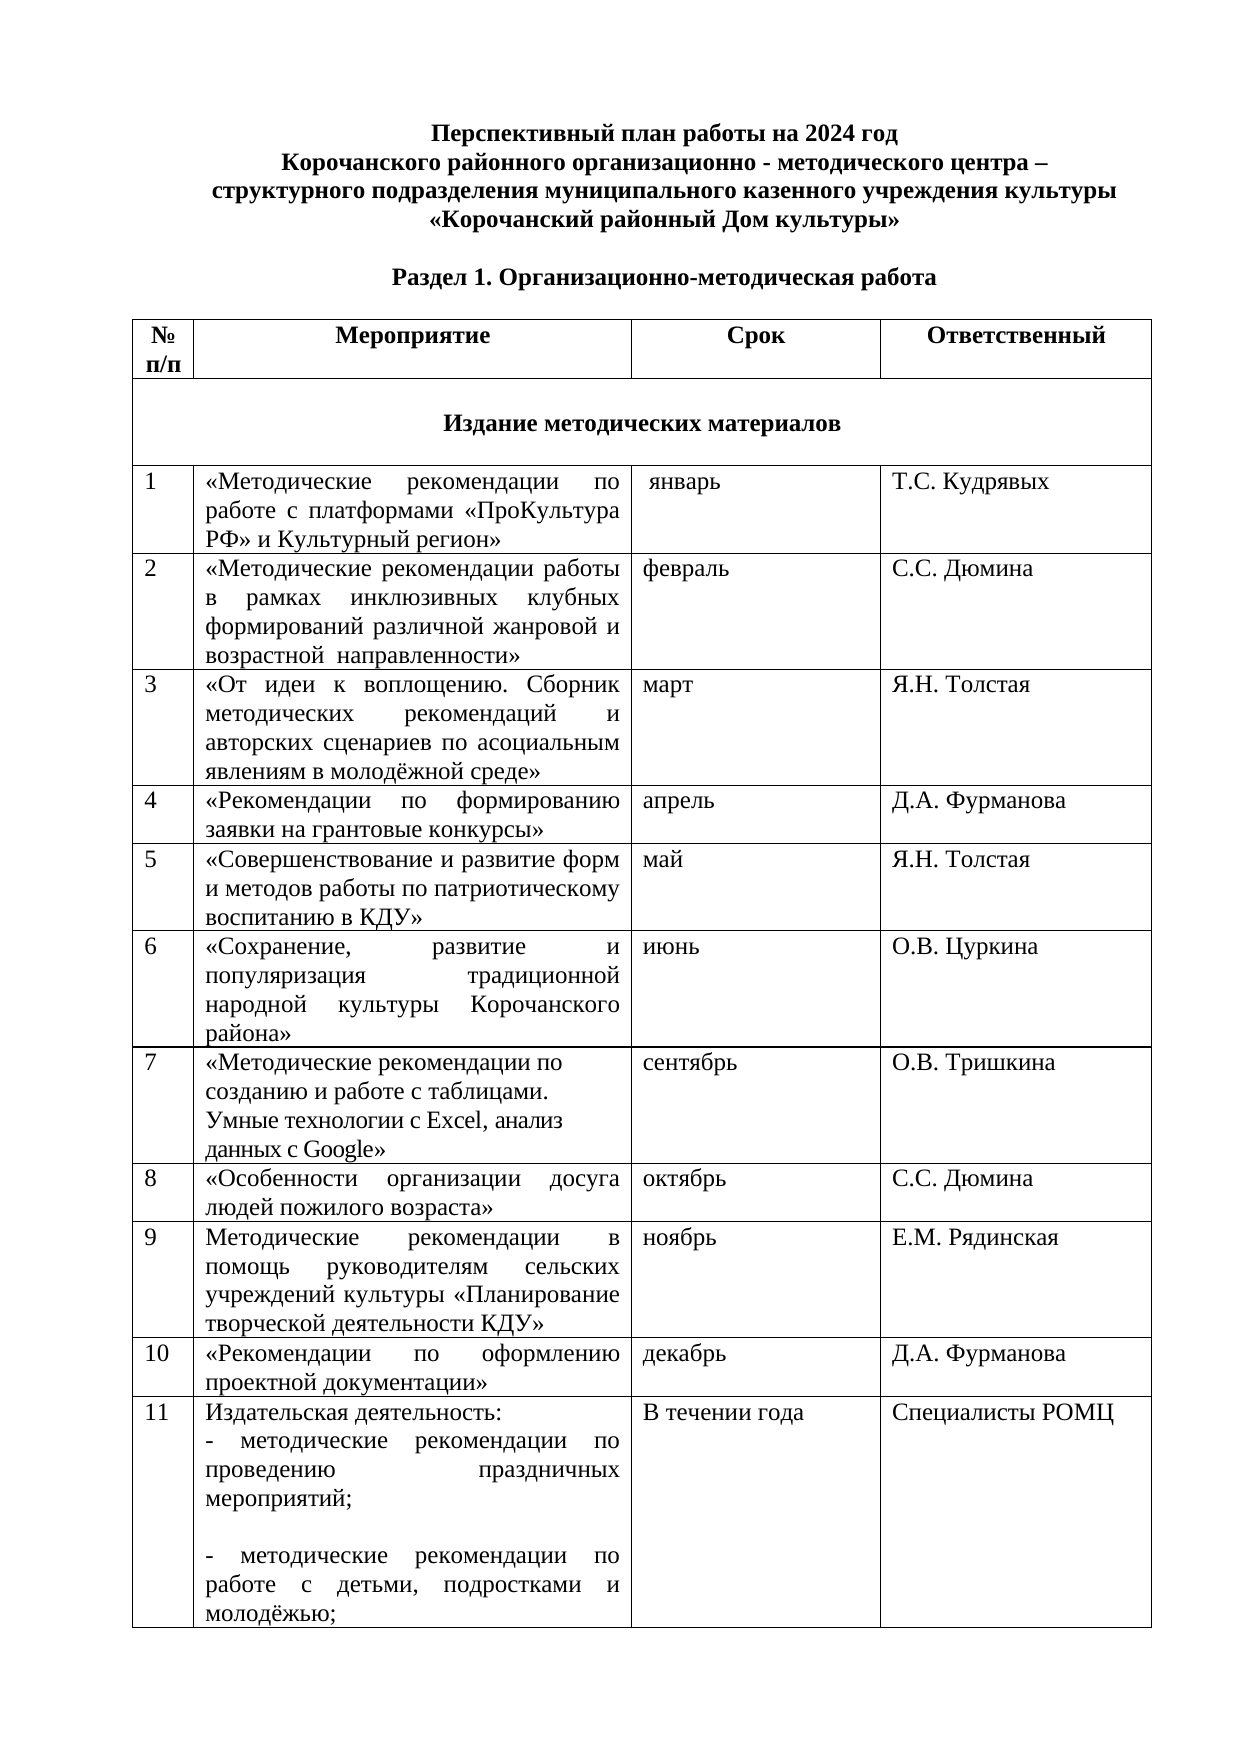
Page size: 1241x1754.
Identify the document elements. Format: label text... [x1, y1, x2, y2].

table_cell «Рекомендации по оформлению проектной документации» [194, 1338, 440, 1396]
text Раздел 1. Организационно-методическая работа [177, 262, 1152, 291]
table_cell «Методические рекомендации работы в рамках инклюзивных клубных формирований различной жанровой и возрастной направленности» [194, 554, 631, 668]
table_cell сентябрь [632, 1048, 880, 1162]
table_cell Специалисты РОМЦ [881, 1397, 1151, 1627]
table_cell май [632, 844, 880, 930]
table_cell апрель [632, 786, 880, 843]
table_cell январь [632, 466, 880, 552]
table_cell Издание методических материалов [133, 379, 1151, 465]
table_cell «Особенности организации досуга людей пожилого возраста» [194, 1164, 631, 1221]
table_header Ответственный [881, 320, 1151, 378]
text Корочанского районного организационно - методического центра – [177, 147, 1152, 176]
table_cell С.С. Дюмина [881, 1164, 1151, 1221]
table_cell 9 [133, 1222, 193, 1337]
text Перспективный план работы на 2024 год [177, 118, 1152, 147]
table_cell 4 [133, 786, 193, 843]
table_cell О.В. Цуркина [881, 931, 1151, 1046]
table_cell «Сохранение, развитие и популяризация традиционной народной культуры Корочанского района» [194, 931, 631, 1046]
table_cell март [632, 670, 880, 784]
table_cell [194, 1397, 631, 1627]
table_cell июнь [632, 931, 880, 1046]
table_cell 8 [133, 1164, 193, 1221]
table_cell 11 [133, 1397, 193, 1627]
table_cell 7 [133, 1048, 193, 1162]
table_cell Я.Н. Толстая [881, 670, 1151, 784]
table_cell 10 [133, 1338, 193, 1396]
table_cell С.С. Дюмина [881, 554, 1151, 668]
table_cell «От идеи к воплощению. Сборник методических рекомендаций и авторских сценариев по асоциальным явлениям в молодёжной среде» [194, 670, 631, 784]
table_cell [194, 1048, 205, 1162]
table_cell Д.А. Фурманова [881, 1338, 1151, 1396]
table_cell 3 [133, 670, 193, 784]
table_cell октябрь [632, 1164, 880, 1221]
table_cell В течении года [632, 1397, 880, 1627]
table_cell ноябрь [632, 1222, 880, 1337]
table_cell 6 [133, 931, 193, 1046]
table_cell 2 [133, 554, 193, 668]
table_cell «Методические рекомендации по работе с платформами «ПроКультура РФ» и Культурный регион» [194, 466, 631, 552]
table_cell Т.С. Кудрявых [881, 466, 1151, 552]
table_cell 5 [133, 844, 193, 930]
table_cell 1 [133, 466, 193, 552]
table_cell «Совершенствование и развитие форм и методов работы по патриотическому воспитанию в КДУ» [194, 844, 631, 930]
table_cell Я.Н. Толстая [881, 844, 1151, 930]
table_cell О.В. Тришкина [881, 1048, 1151, 1162]
table_cell «Рекомендации по формированию заявки на грантовые конкурсы» [544, 786, 631, 843]
table_cell «Рекомендации по оформлению проектной документации» [488, 1338, 631, 1396]
table_cell Д.А. Фурманова [881, 786, 1151, 843]
table_cell февраль [632, 554, 880, 668]
table_cell Е.М. Рядинская [881, 1222, 1151, 1337]
table_header Мероприятие [194, 320, 631, 378]
table_cell декабрь [632, 1338, 880, 1396]
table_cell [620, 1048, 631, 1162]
table_header № п/п [133, 320, 193, 378]
table_cell «Рекомендации по формированию заявки на грантовые конкурсы» [194, 786, 456, 843]
text структурного подразделения муниципального казенного учреждения культуры «Корочанский районный Дом культуры» [177, 176, 1152, 233]
table_cell Методические рекомендации в помощь руководителям сельских учреждений культуры «Планирование творческой деятельности КДУ» [194, 1222, 631, 1337]
table_header Срок [632, 320, 880, 378]
